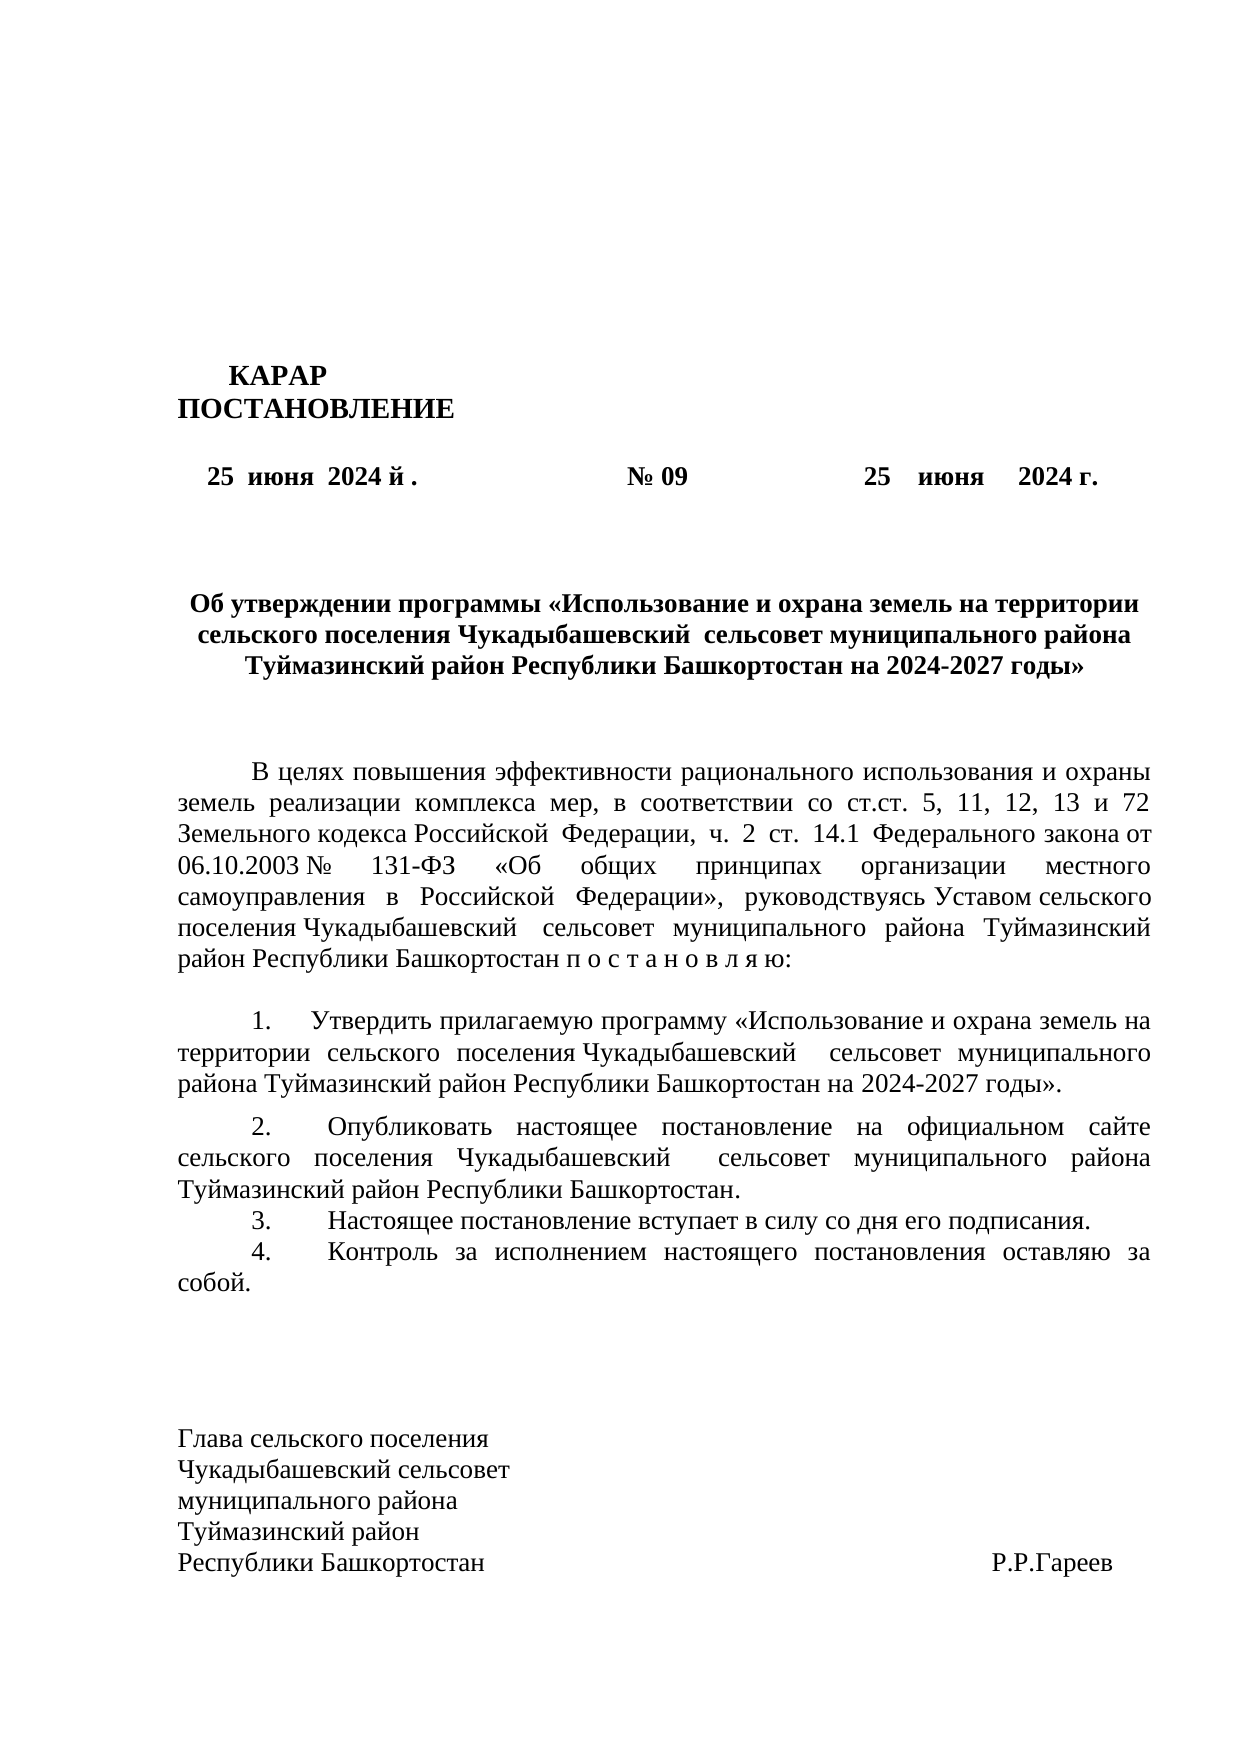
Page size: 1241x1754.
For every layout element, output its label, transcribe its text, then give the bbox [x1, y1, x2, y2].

list Настоящее постановление вступает в силу со дня его подписания. [177, 1204, 1152, 1235]
subtitle КАРАР ПОСТАНОВЛЕНИЕ [177, 358, 1152, 425]
text муниципального района [177, 1484, 1152, 1515]
text Глава сельского поселения [177, 1422, 1152, 1453]
text Чукадыбашевский сельсовет [177, 1453, 1152, 1484]
list Утвердить прилагаемую программу «Использование и охрана земель на территории сельского поселения Чукадыбашевский сельсовет муниципального района Туймазинский район Республики Башкортостан на 2024-2027 годы». [177, 1004, 1152, 1098]
subtitle Туймазинский район [177, 1515, 1152, 1546]
text Об утверждении программы «Использование и охрана земель на территории сельского поселения Чукадыбашевский сельсовет муниципального района Туймазинский район Республики Башкортостан на 2024-2027 годы» [177, 587, 1152, 681]
text 25 июня 2024 й . № 09 25 июня 2024 г. [207, 460, 1152, 491]
subtitle Республики Башкортостан Р.Р.Гареев [177, 1546, 1152, 1578]
list Контроль за исполнением настоящего постановления оставляю за собой. [177, 1235, 1152, 1297]
text В целях повышения эффективности рационального использования и охраны земель реализации комплекса мер, в соответствии со ст.ст. 5, 11, 12, 13 и 72 Земельного кодекса Российской Федерации, ч. 2 ст. 14.1 Федерального закона от 06.10.2003 № 131-ФЗ «Об общих принципах организации местного самоуправления в Российской Федерации», руководствуясь Уставом сельского поселения Чукадыбашевский сельсовет муниципального района Туймазинский район Республики Башкортостан п о с т а н о в л я ю: [177, 755, 1152, 973]
list Опубликовать настоящее постановление на официальном сайте сельского поселения Чукадыбашевский сельсовет муниципального района Туймазинский район Республики Башкортостан. [177, 1110, 1152, 1204]
